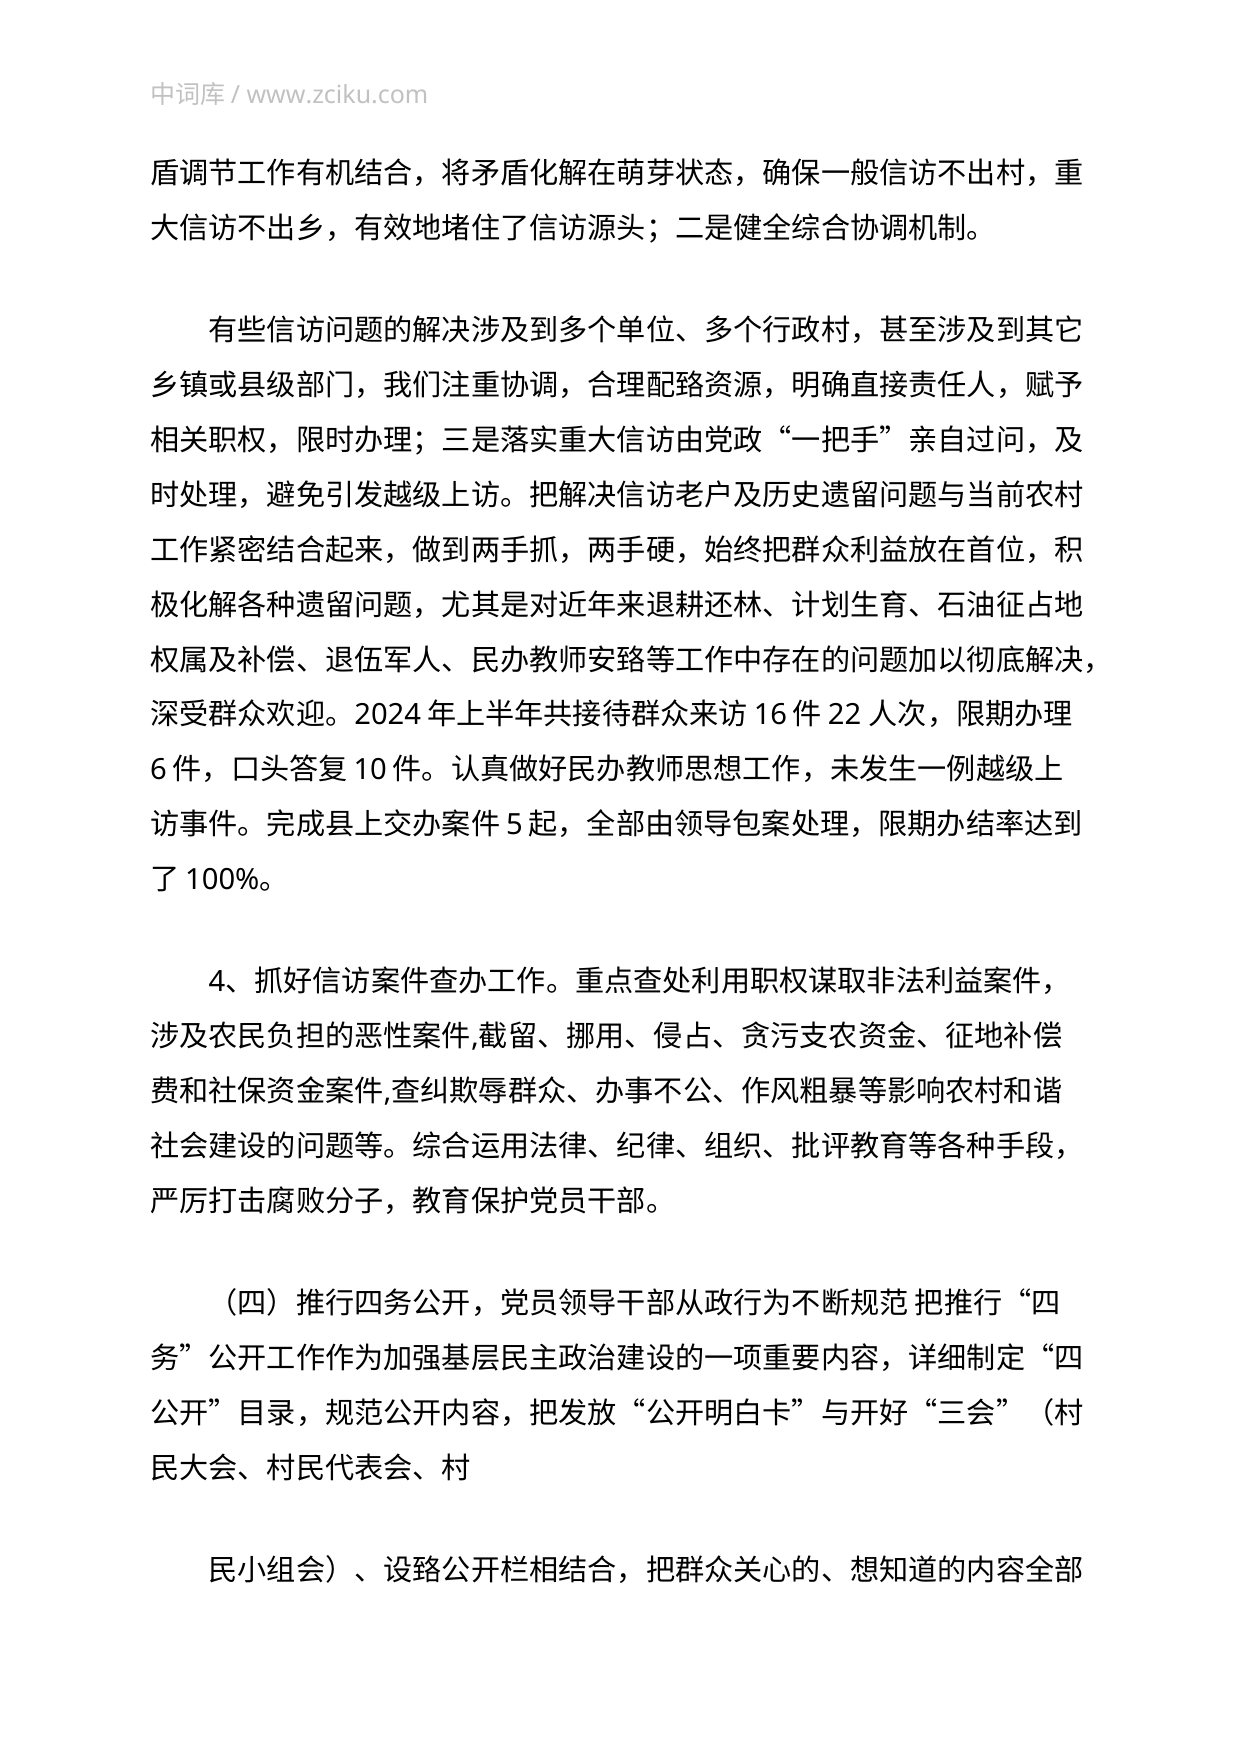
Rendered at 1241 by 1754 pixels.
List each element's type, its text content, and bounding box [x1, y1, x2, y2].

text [150, 1546, 1090, 1588]
text （四）推行四务公开，党员领导干部从政行为不断规范 把推行“四务”公开工作作为加强基层民主政治建设的一项重要内容，详细制定“四公开”目录，规范公开内容，把发放“公开明白卡”与开好“三会”（村民大会、村民代表会、村 [150, 1279, 1090, 1487]
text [150, 150, 1090, 247]
text 4、抓好信访案件查办工作。重点查处利用职权谋取非法利益案件，涉及农民负担的恶性案件,截留、挪用、侵占、贪污支农资金、征地补偿费和社保资金案件,查纠欺辱群众、办事不公、作风粗暴等影响农村和谐社会建设的问题等。综合运用法律、纪律、组织、批评教育等各种手段，严厉打击腐败分子，教育保护党员干部。 [150, 958, 1090, 1220]
text 有些信访问题的解决涉及到多个单位、多个行政村，甚至涉及到其它乡镇或县级部门，我们注重协调，合理配臵资源，明确直接责任人，赋予相关职权，限时办理；三是落实重大信访由党政“一把手”亲自过问，及时处理，避免引发越级上访。把解决信访老户及历史遗留问题与当前农村工作紧密结合起来，做到两手抓，两手硬，始终把群众利益放在首位，积极化解各种遗留问题，尤其是对近年来退耕还林、计划生育、石油征占地权属及补偿、退伍军人、民办教师安臵等工作中存在的问题加以彻底解决，深受群众欢迎。2024年上半年共接待群众来访16件22 人次，限期办理6件，口头答复10件。认真做好民办教师思想工作，未发生一例越级上访事件。完成县上交办案件5起，全部由领导包案处理，限期办结率达到了100%。 [150, 307, 1090, 898]
